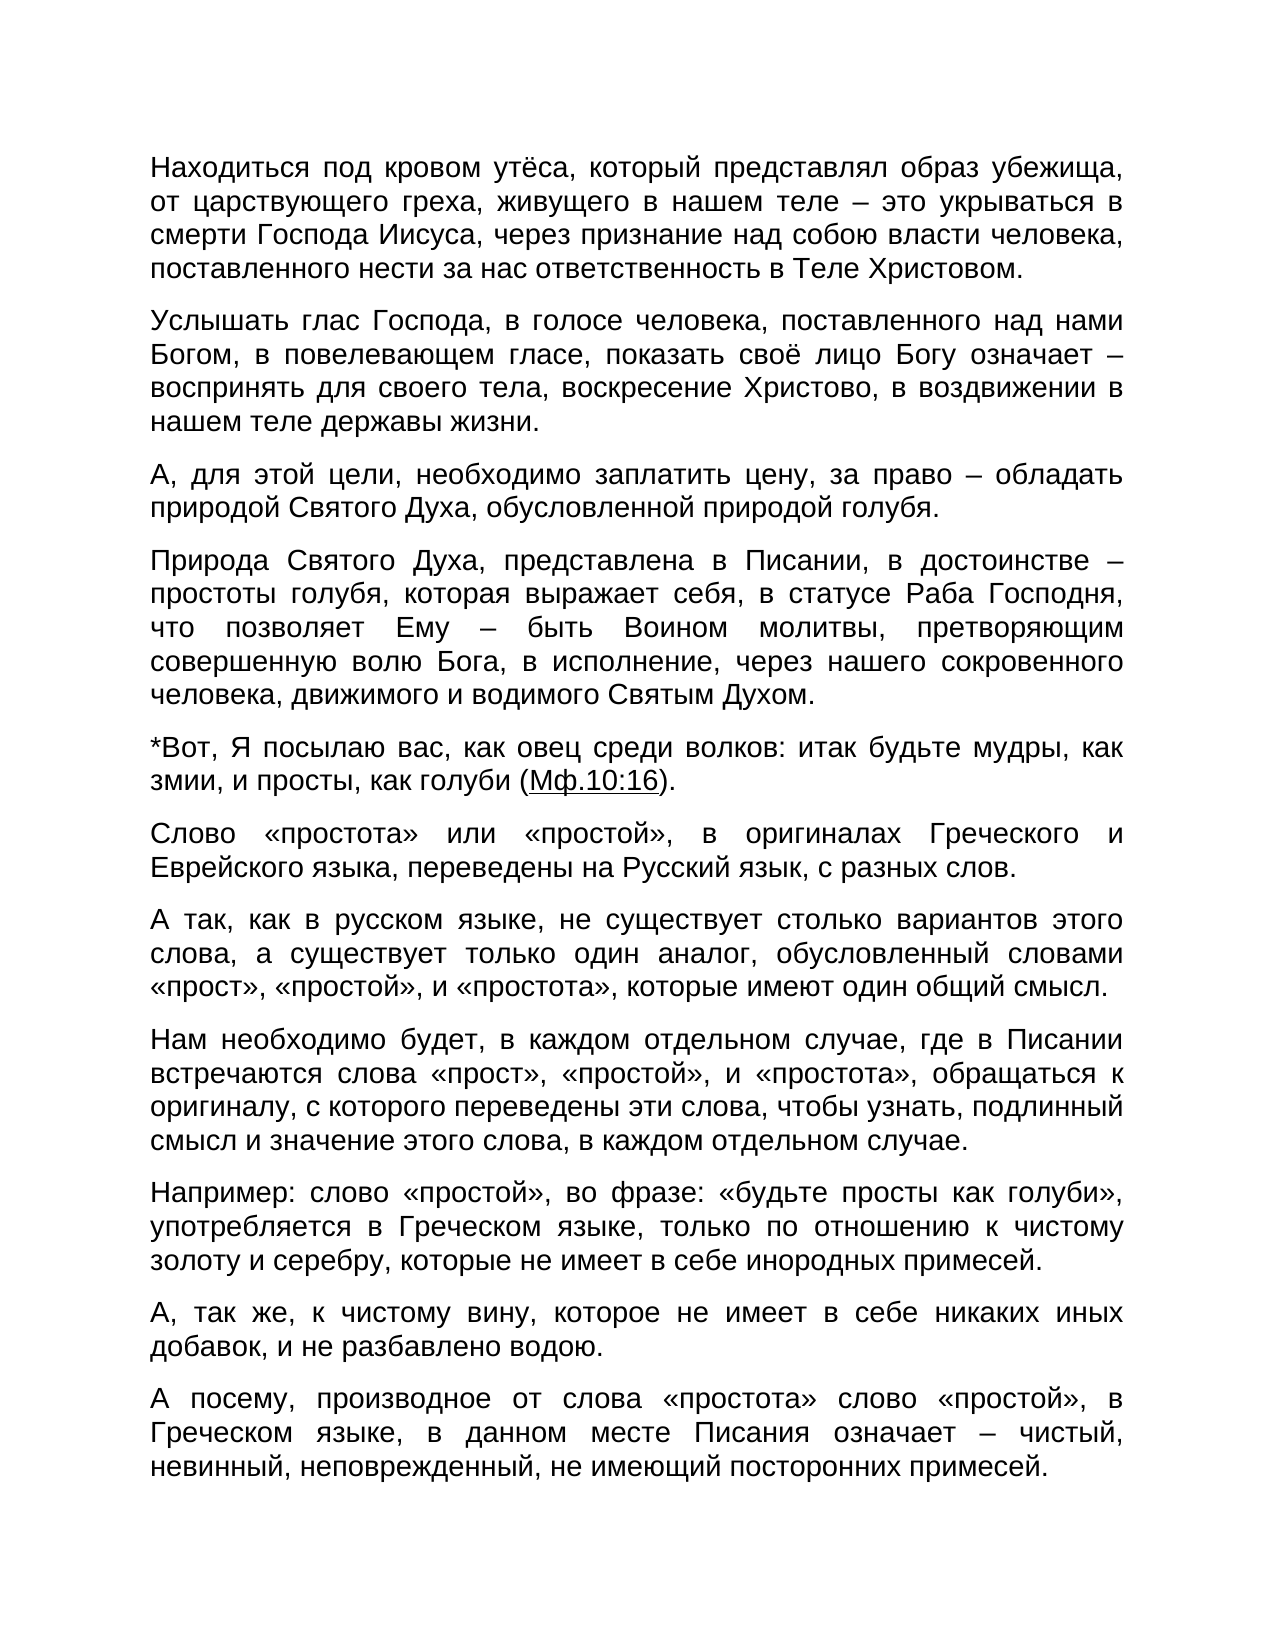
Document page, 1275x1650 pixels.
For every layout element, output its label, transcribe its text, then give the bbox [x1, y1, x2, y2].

text Природа Святого Духа, представлена в Писании, в достоинстве – простоты голубя, которая выражает себя, в статусе Раба Господня, что позволяет Ему – быть Воином молитвы, претворяющим совершенную волю Бога, в исполнение, через нашего сокровенного человека, движимого и водимого Святым Духом. [150, 543, 1125, 711]
text Слово «простота» или «простой», в оригиналах Греческого и Еврейского языка, переведены на Русский язык, с разных слов. [150, 816, 1125, 883]
text А так, как в русском языке, не существует столько вариантов этого слова, а существует только один аналог, обусловленный словами «прост», «простой», и «простота», которые имеют один общий смысл. [150, 902, 1125, 1003]
text А, для этой цели, необходимо заплатить цену, за право – обладать природой Святого Духа, обусловленной природой голубя. [150, 457, 1125, 524]
text А, так же, к чистому вину, которое не имеет в себе никаких иных добавок, и не разбавлено водою. [150, 1295, 1125, 1362]
text Находиться под кровом утёса, который представлял образ убежища, от царствующего греха, живущего в нашем теле – это укрываться в смерти Господа Иисуса, через признание над собою власти человека, поставленного нести за нас ответственность в Теле Христовом. [150, 150, 1125, 284]
text Например: слово «простой», во фразе: «будьте просты как голуби», употребляется в Греческом языке, только по отношению к чистому золоту и серебру, которые не имеет в себе инородных примесей. [150, 1175, 1125, 1276]
text *Вот, Я посылаю вас, как овец среди волков: итак будьте мудры, как змии, и просты, как голуби (Мф.10:16). [150, 730, 1125, 797]
text Услышать глас Господа, в голосе человека, поставленного над нами Богом, в повелевающем гласе, показать своё лицо Богу означает – воспринять для своего тела, воскресение Христово, в воздвижении в нашем теле державы жизни. [150, 303, 1125, 437]
text А посему, производное от слова «простота» слово «простой», в Греческом языке, в данном месте Писания означает – чистый, невинный, неповрежденный, не имеющий посторонних примесей. [150, 1381, 1125, 1482]
text Нам необходимо будет, в каждом отдельном случае, где в Писании встречаются слова «прост», «простой», и «простота», обращаться к оригиналу, с которого переведены эти слова, чтобы узнать, подлинный смысл и значение этого слова, в каждом отдельном случае. [150, 1022, 1125, 1156]
